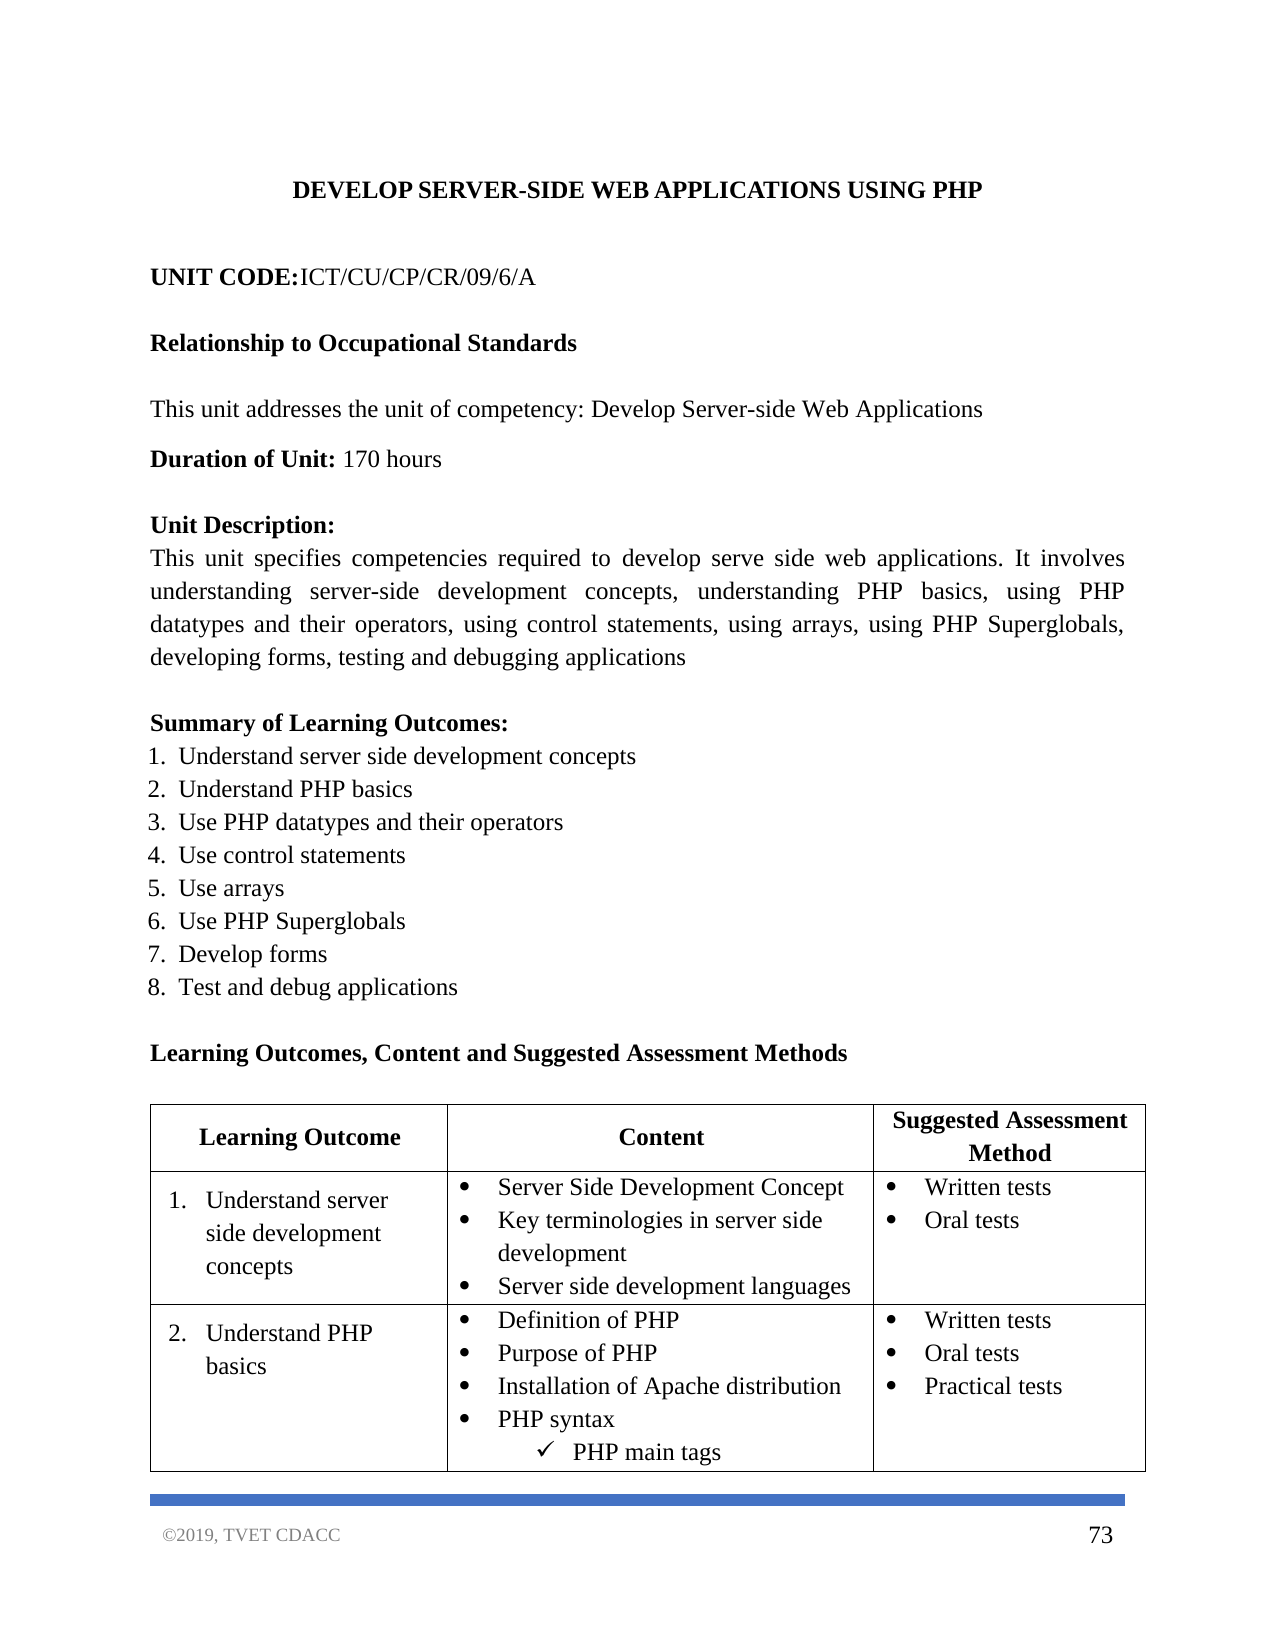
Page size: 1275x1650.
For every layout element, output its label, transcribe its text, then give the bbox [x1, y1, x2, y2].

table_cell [448, 1305, 873, 1471]
text Relationship to Occupational Standards [150, 328, 1125, 357]
list Use arrays [147, 873, 1125, 902]
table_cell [874, 1305, 1145, 1471]
table_cell Server Side Development Concept Key terminologies in server side development Server side development languages [448, 1172, 873, 1304]
table_cell Written tests Oral tests [874, 1172, 1145, 1304]
list Test and debug applications [147, 972, 1125, 1001]
list Understand server side development concepts [147, 741, 1125, 770]
text Summary of Learning Outcomes: [150, 708, 1125, 737]
text Duration of Unit: 170 hours [150, 444, 1125, 472]
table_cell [151, 1305, 447, 1471]
text UNIT CODE: ICT/CU/CP/CR/09/6/A [150, 262, 1125, 291]
text Unit Description: [150, 510, 1125, 538]
list Use PHP datatypes and their operators [147, 807, 1125, 836]
list Use PHP Superglobals [147, 906, 1125, 935]
list Understand PHP basics [147, 774, 1125, 803]
list Use control statements [147, 840, 1125, 869]
list Develop forms [147, 939, 1125, 968]
table_header Suggested Assessment Method [874, 1105, 1145, 1171]
subtitle DEVELOP SERVER-SIDE WEB APPLICATIONS USING PHP [150, 175, 1125, 204]
text Learning Outcomes, Content and Suggested Assessment Methods [150, 1038, 1117, 1067]
table_header Learning Outcome [151, 1105, 447, 1171]
text This unit addresses the unit of competency: Develop Server-side Web Applications [150, 394, 1125, 423]
table_header Content [448, 1105, 873, 1171]
text This unit specifies competencies required to develop serve side web applications. It involves understanding server-side development concepts, understanding PHP basics, using PHP datatypes and their operators, using control statements, using arrays, using PHP Superglobals, developing forms, testing and debugging applications [150, 543, 1125, 671]
table_cell Understand server side development concepts [151, 1172, 447, 1304]
